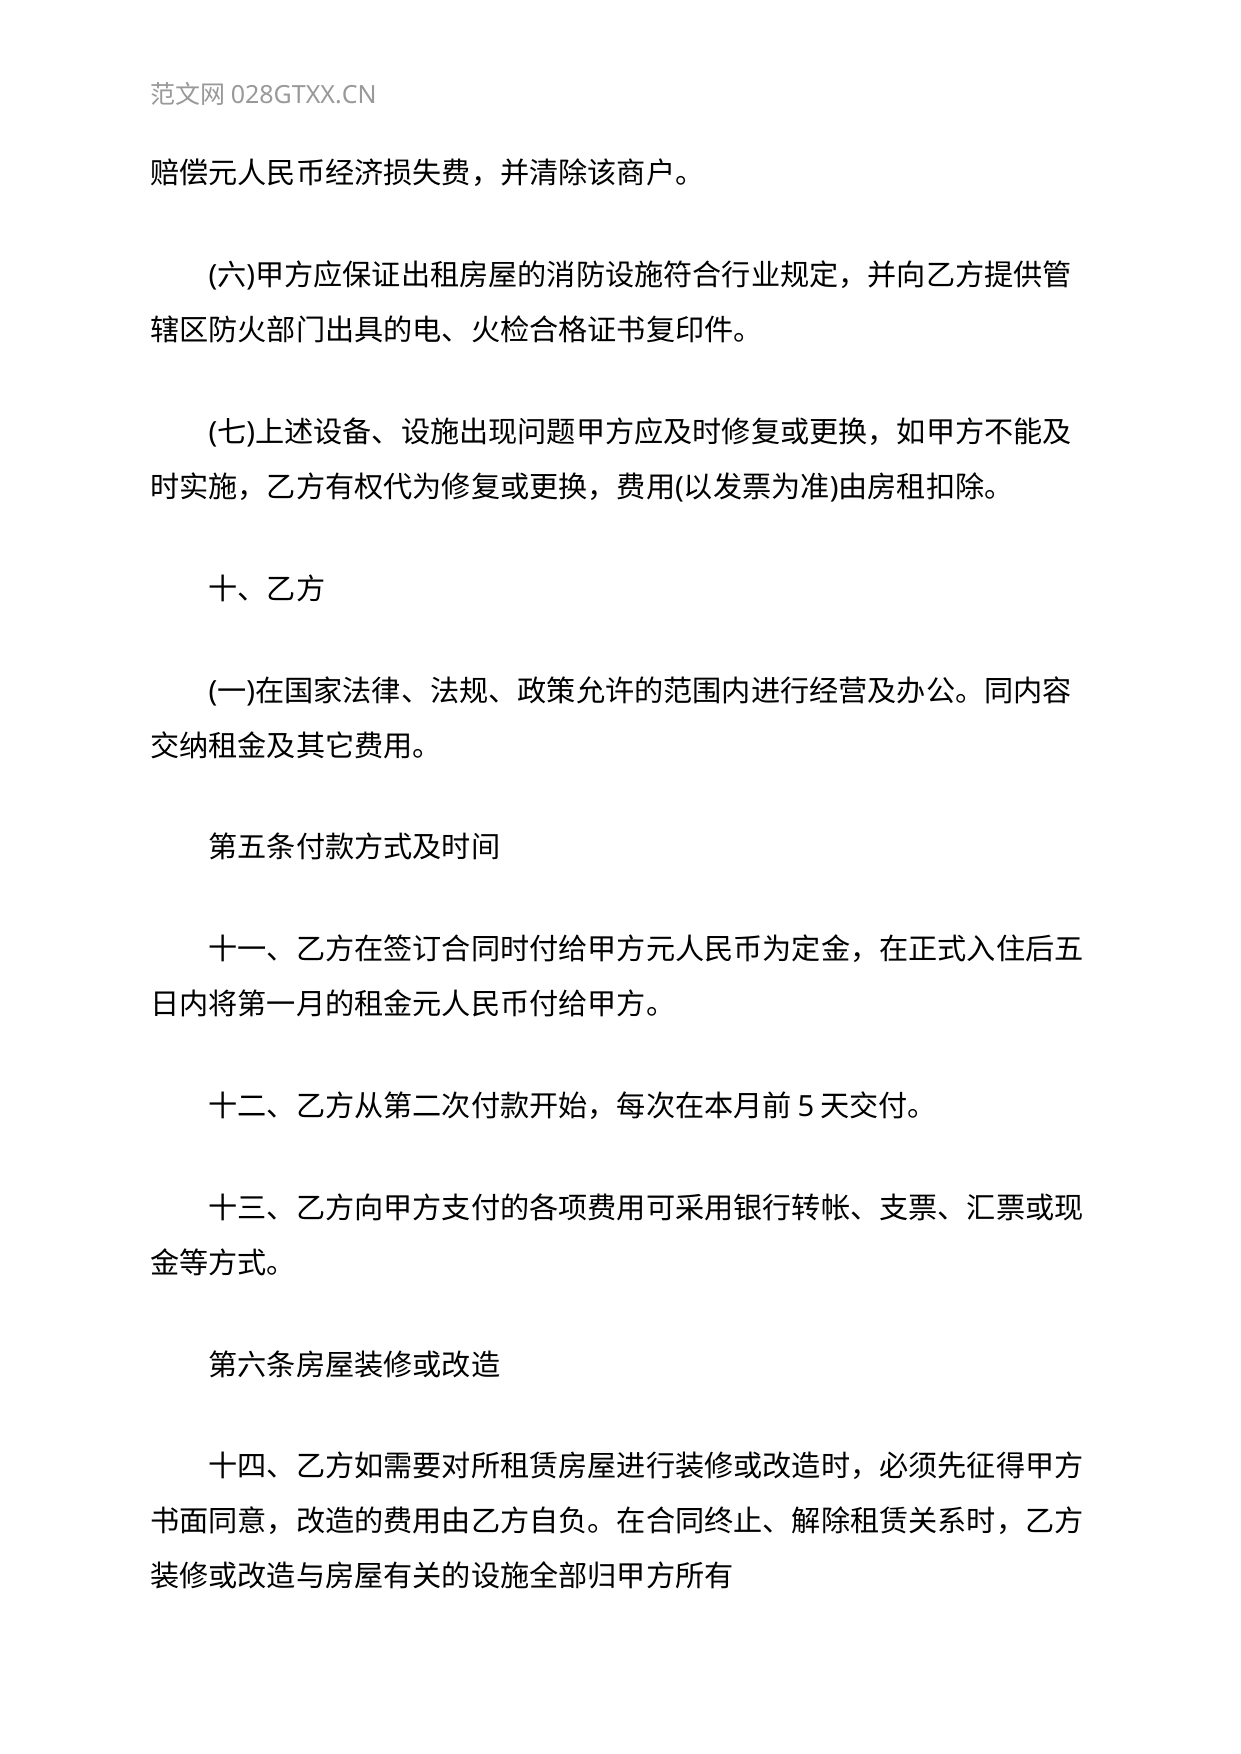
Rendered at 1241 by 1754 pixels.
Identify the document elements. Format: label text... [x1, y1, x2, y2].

text 十二、乙方从第二次付款开始，每次在本月前5天交付。 [150, 1082, 1090, 1125]
text 十、乙方 [150, 566, 1090, 608]
text (六)甲方应保证出租房屋的消防设施符合行业规定，并向乙方提供管辖区防火部门出具的电、火检合格证书复印件。 [150, 252, 1090, 349]
text 第五条付款方式及时间 [150, 824, 1090, 866]
text 第六条房屋装修或改造 [150, 1341, 1090, 1383]
text 十四、乙方如需要对所租赁房屋进行装修或改造时，必须先征得甲方书面同意，改造的费用由乙方自负。在合同终止、解除租赁关系时，乙方装修或改造与房屋有关的设施全部归甲方所有 [150, 1443, 1090, 1595]
text 十一、乙方在签订合同时付给甲方元人民币为定金，在正式入住后五日内将第一月的租金元人民币付给甲方。 [150, 926, 1090, 1023]
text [150, 150, 1090, 192]
text 十三、乙方向甲方支付的各项费用可采用银行转帐、支票、汇票或现金等方式。 [150, 1184, 1090, 1282]
text (一)在国家法律、法规、政策允许的范围内进行经营及办公。同内容交纳租金及其它费用。 [150, 667, 1090, 764]
text (七)上述设备、设施出现问题甲方应及时修复或更换，如甲方不能及时实施，乙方有权代为修复或更换，费用(以发票为准)由房租扣除。 [150, 408, 1090, 506]
